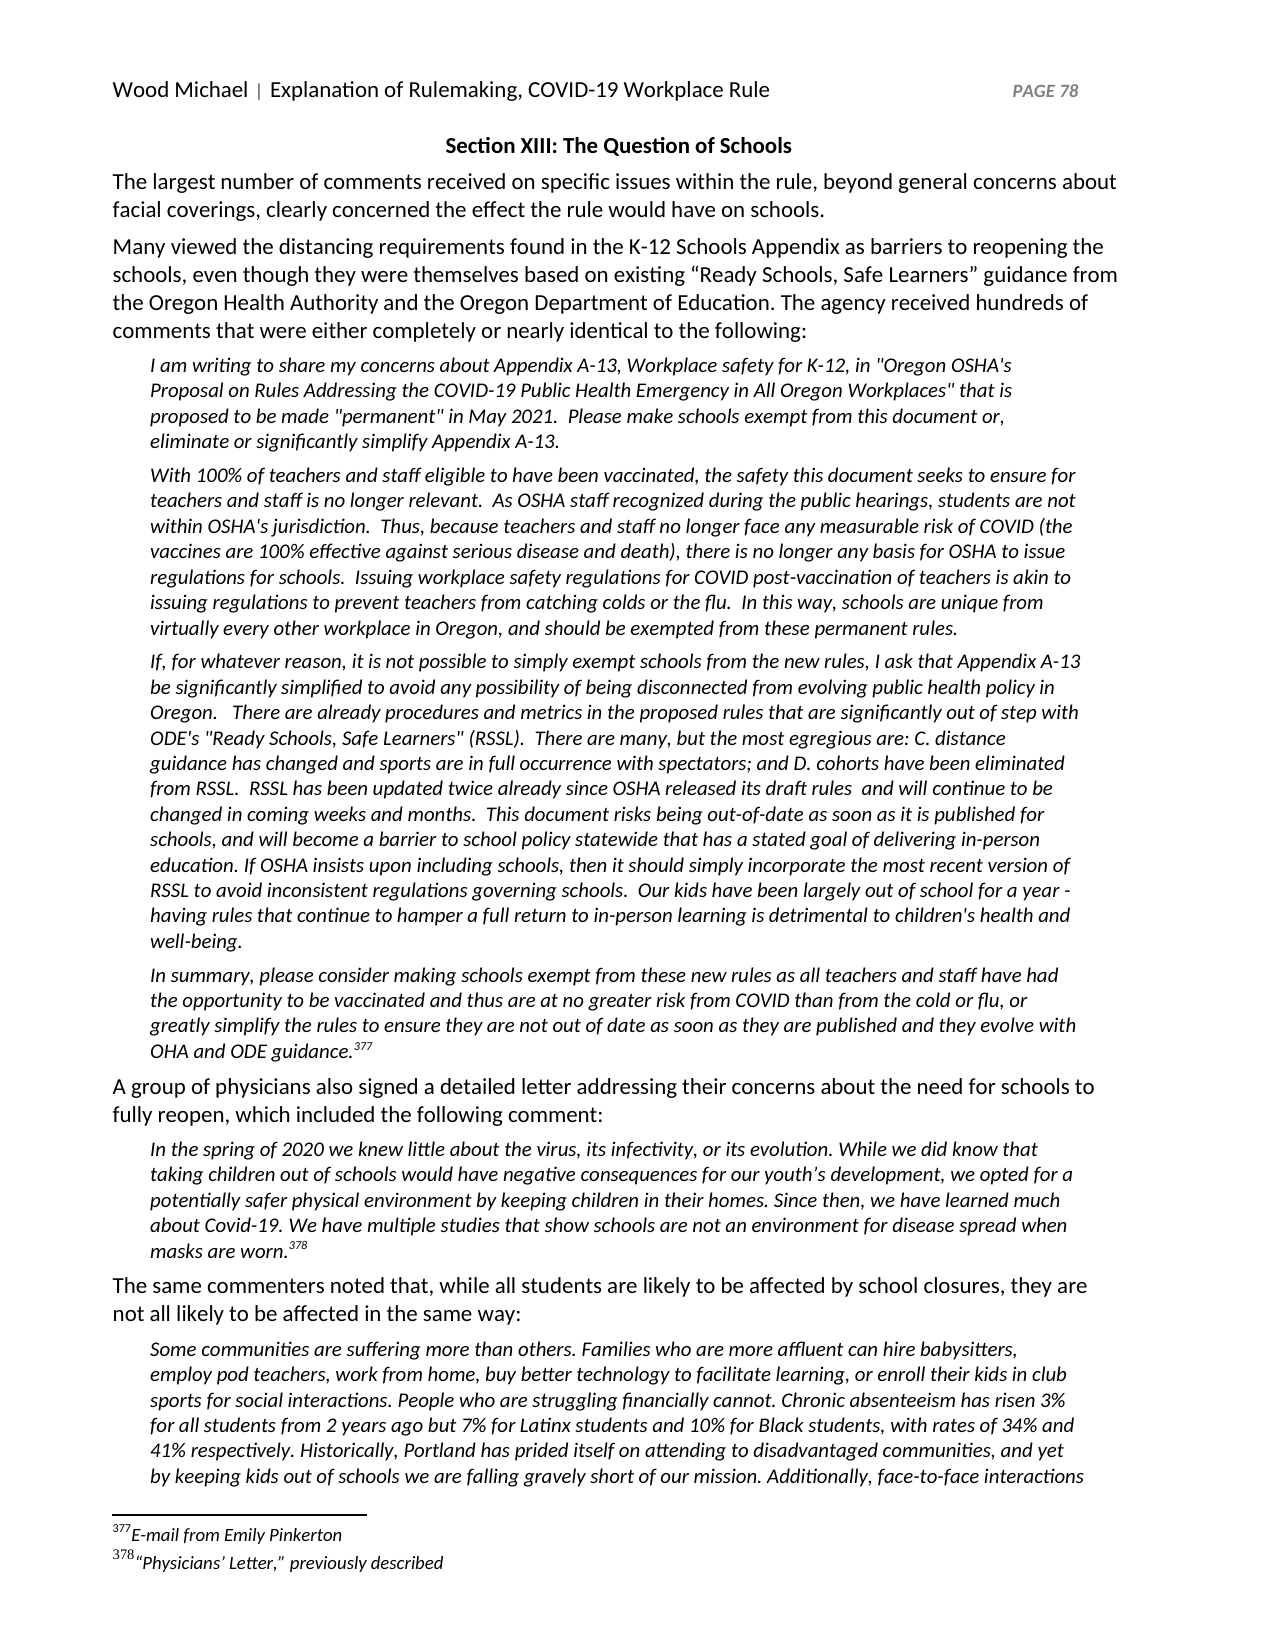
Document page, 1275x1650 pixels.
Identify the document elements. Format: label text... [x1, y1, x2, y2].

text A group of physicians also signed a detailed letter addressing their concerns about the need for schools to fully reopen, which included the following comment: [112, 1072, 1125, 1128]
text The same commenters noted that, while all students are likely to be affected by school closures, they are not all likely to be affected in the same way: [112, 1272, 1125, 1328]
text Many viewed the distancing requirements found in the K-12 Schools Appendix as barriers to reopening the schools, even though they were themselves based on existing “Ready Schools, Safe Learners” guidance from the Oregon Health Authority and the Oregon Department of Education. The agency received hundreds of comments that were either completely or nearly identical to the following: [112, 232, 1125, 344]
text With 100% of teachers and staff eligible to have been vaccinated, the safety this document seeks to ensure for teachers and staff is no longer relevant. As OSHA staff recognized during the public hearings, students are not within OSHA's jurisdiction. Thus, because teachers and staff no longer face any measurable risk of COVID (the vaccines are 100% effective against serious disease and death), there is no longer any basis for OSHA to issue regulations for schools. Issuing workplace safety regulations for COVID post-vaccination of teachers is akin to issuing regulations to prevent teachers from catching colds or the flu. In this way, schools are unique from virtually every other workplace in Oregon, and should be exempted from these permanent rules. [150, 462, 1087, 640]
text If, for whatever reason, it is not possible to simply exempt schools from the new rules, I ask that Appendix A-13 be significantly simplified to avoid any possibility of being disconnected from evolving public health policy in Oregon. There are already procedures and metrics in the proposed rules that are significantly out of step with ODE's "Ready Schools, Safe Learners" (RSSL). There are many, but the most egregious are: C. distance guidance has changed and sports are in full occurrence with spectators; and D. cohorts have been eliminated from RSSL. RSSL has been updated twice already since OSHA released its draft rules and will continue to be changed in coming weeks and months. This document risks being out-of-date as soon as it is published for schools, and will become a barrier to school policy statewide that has a stated goal of delivering in-person education. If OSHA insists upon including schools, then it should simply incorporate the most recent version of RSSL to avoid inconsistent regulations governing schools. Our kids have been largely out of school for a year - having rules that continue to hamper a full return to in-person learning is detrimental to children's health and well-being. [150, 648, 1087, 953]
text I am writing to share my concerns about Appendix A-13, Workplace safety for K-12, in "Oregon OSHA's Proposal on Rules Addressing the COVID-19 Public Health Emergency in All Oregon Workplaces" that is proposed to be made "permanent" in May 2021. Please make schools exempt from this document or, eliminate or significantly simplify Appendix A-13. [150, 352, 1087, 454]
text Section XIII: The Question of Schools [112, 131, 1125, 159]
text In summary, please consider making schools exempt from these new rules as all teachers and staff have had the opportunity to be vaccinated and thus are at no greater risk from COVID than from the cold or flu, or greatly simplify the rules to ensure they are not out of date as soon as they are published and they evolve with OHA and ODE guidance. [150, 962, 1087, 1063]
text The largest number of comments received on specific issues within the rule, beyond general concerns about facial coverings, clearly concerned the effect the rule would have on schools. [112, 167, 1125, 223]
text In the spring of 2020 we knew little about the virus, its infectivity, or its evolution. While we did know that taking children out of schools would have negative consequences for our youth’s development, we opted for a potentially safer physical environment by keeping children in their homes. Since then, we have learned much about Covid-19. We have multiple studies that show schools are not an environment for disease spread when masks are worn. [150, 1136, 1087, 1263]
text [150, 1336, 1087, 1488]
